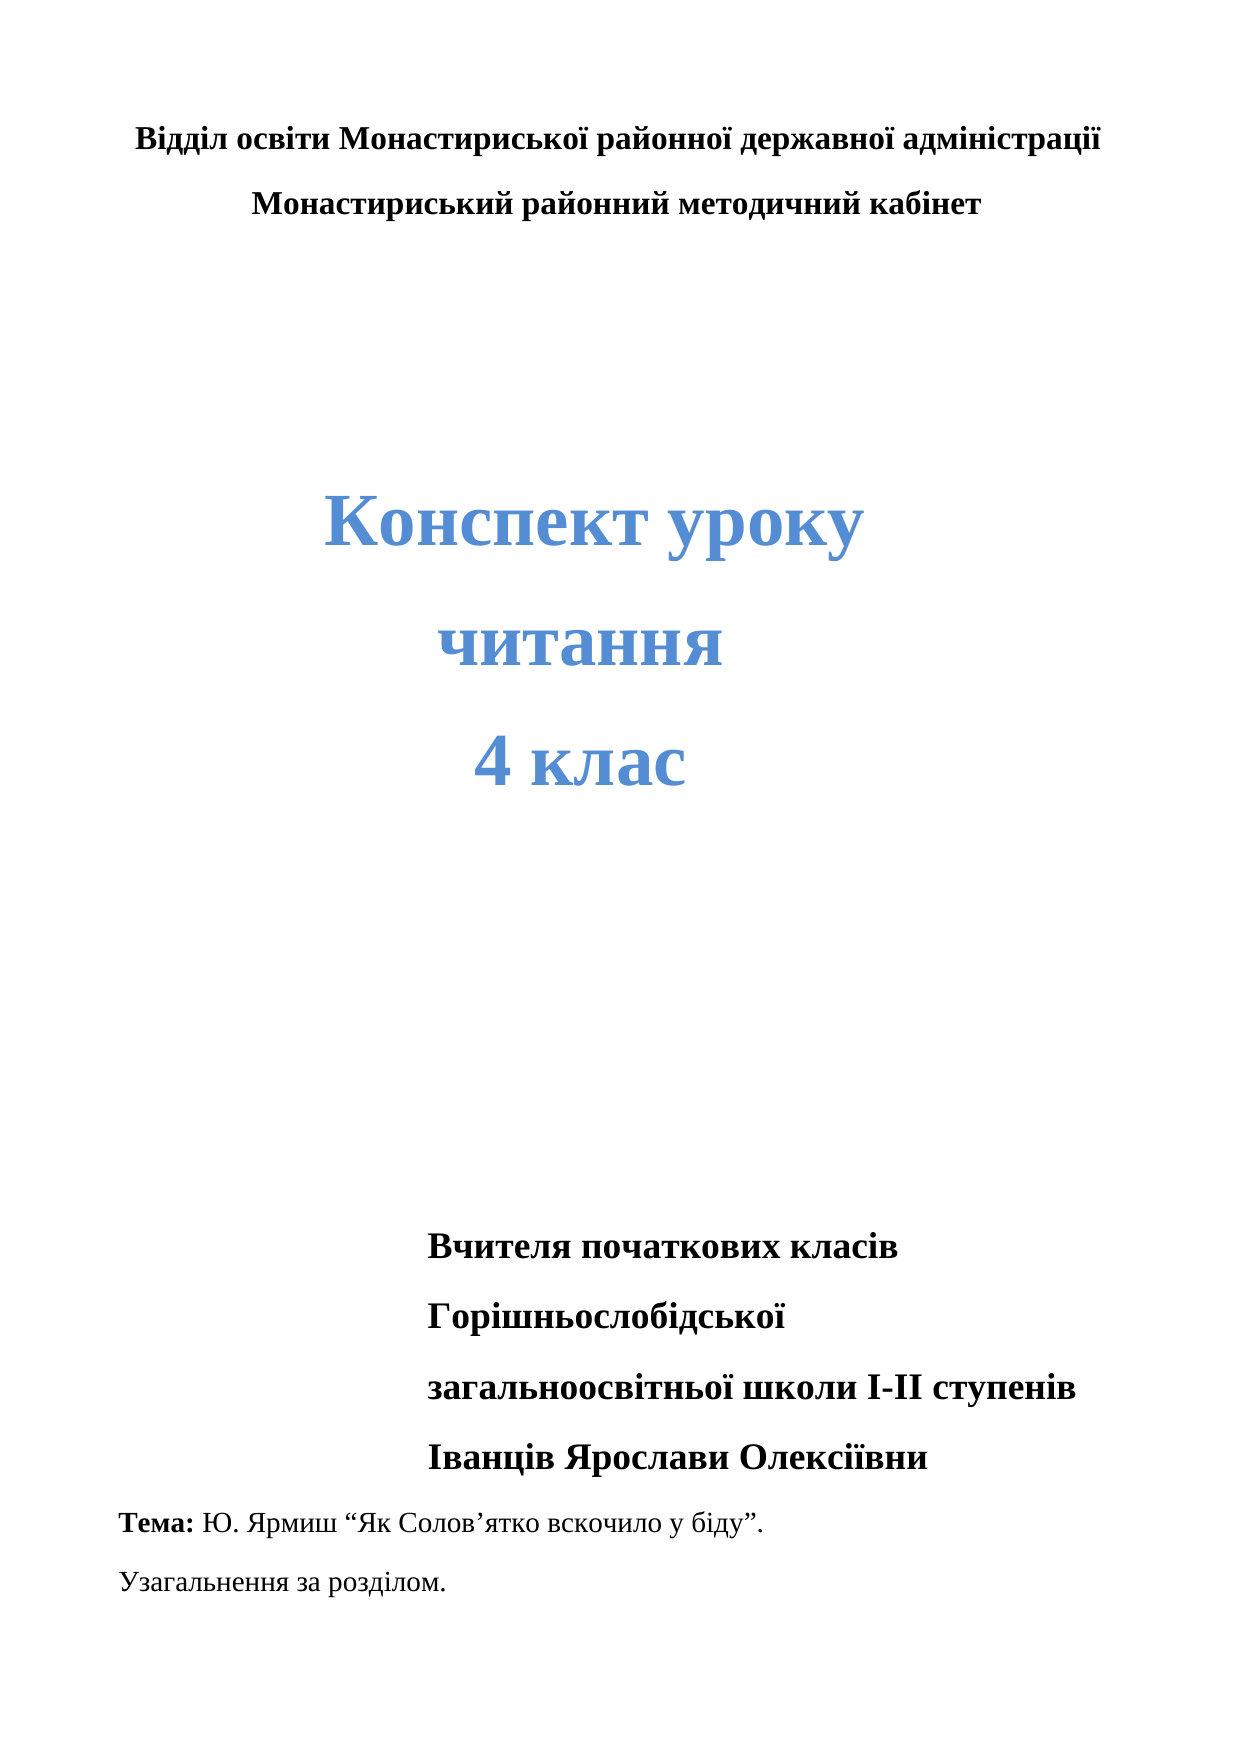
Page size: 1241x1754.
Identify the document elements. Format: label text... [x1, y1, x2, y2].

text Конспект уроку [118, 476, 1181, 562]
text Тема: Ю. Ярмиш “Як Солов’ятко вскочило у біду”. [118, 1505, 1181, 1538]
text Монастириський районний методичний кабінет [118, 183, 1181, 221]
text Відділ освіти Монастириської районної державної адміністрації [118, 118, 1181, 156]
text читання [118, 596, 1181, 682]
text загальноосвітньої школи І-ІІ ступенів [118, 1364, 1181, 1407]
text Горішньослобідської [118, 1294, 1181, 1337]
text Вчителя початкових класів [118, 1223, 1181, 1266]
text 4 клас [118, 716, 1181, 802]
text Іванців Ярослави Олексіївни [118, 1434, 1181, 1478]
text Узагальнення за розділом. [118, 1564, 1181, 1598]
